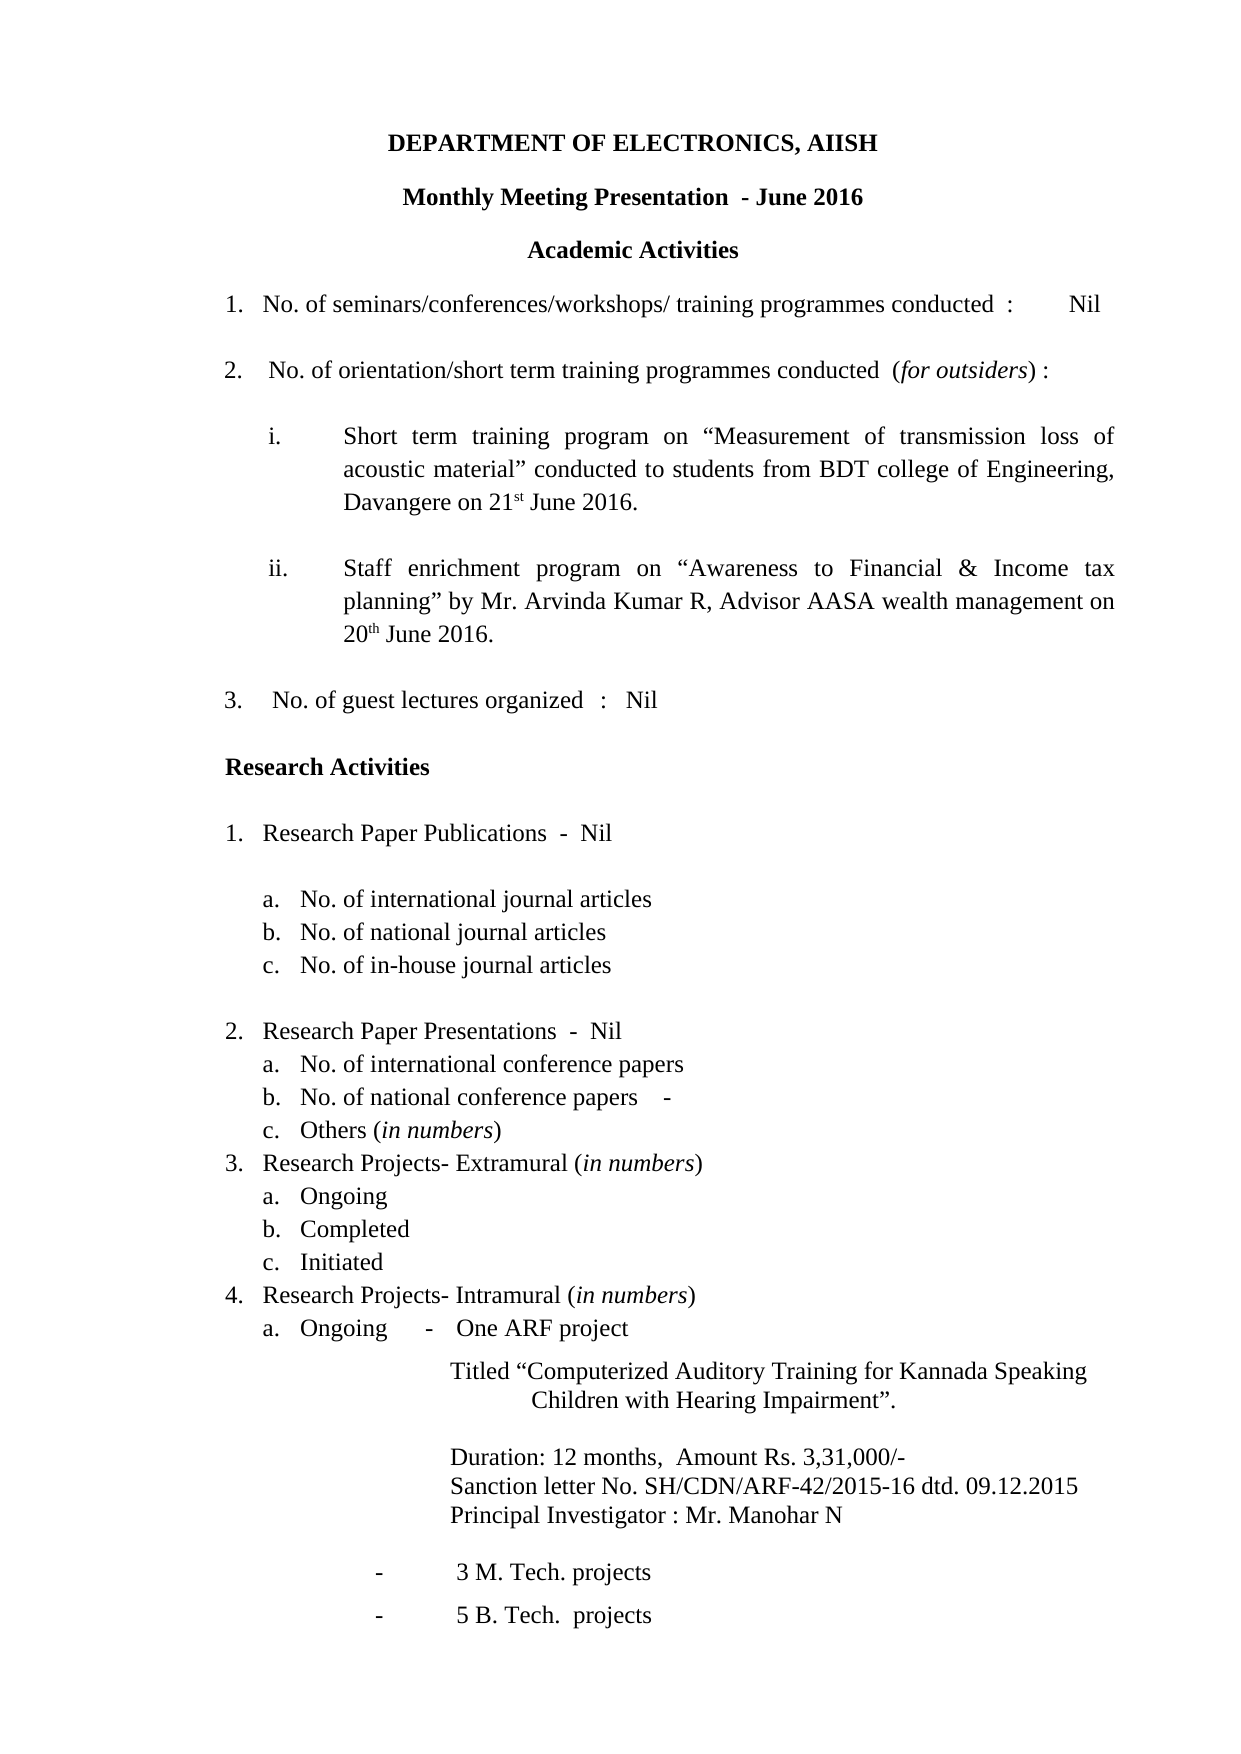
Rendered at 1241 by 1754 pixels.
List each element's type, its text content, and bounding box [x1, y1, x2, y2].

list Research Activities [225, 752, 1116, 780]
list No. of guest lectures organized : Nil [224, 686, 1116, 714]
text Monthly Meeting Presentation - June 2016 [150, 182, 1116, 210]
text DEPARTMENT OF ELECTRONICS, AIISH [150, 128, 1116, 156]
list Staff enrichment program on “Awareness to Financial & Income tax planning” by Mr. Arvinda Kumar R, Advisor AASA wealth management on 20th June 2016. [268, 553, 1116, 648]
list Initiated [262, 1247, 1116, 1276]
list No. of in-house journal articles [262, 950, 1116, 978]
list 3 M. Tech. projects [300, 1557, 1116, 1586]
list Duration: 12 months, Amount Rs. 3,31,000/- [450, 1442, 1116, 1471]
list Titled “Computerized Auditory Training for Kannada Speaking [450, 1356, 1116, 1385]
list No. of international journal articles [262, 884, 1116, 912]
list No. of seminars/conferences/workshops/ training programmes conducted : Nil [225, 289, 1116, 318]
list Short term training program on “Measurement of transmission loss of acoustic material” conducted to students from BDT college of Engineering, Davangere on 21st June 2016. [268, 421, 1116, 516]
list No. of orientation/short term training programmes conducted (for outsiders) : [224, 355, 1116, 384]
list Ongoing [262, 1181, 1116, 1209]
list No. of national journal articles [262, 917, 1116, 945]
list Research Projects- Intramural (in numbers) [225, 1280, 1116, 1309]
list No. of national conference papers - [262, 1082, 1116, 1111]
list Research Paper Presentations - Nil [225, 1016, 1116, 1044]
list No. of international conference papers [262, 1049, 1116, 1077]
list Children with Hearing Impairment”. [450, 1385, 1116, 1413]
list Ongoing - One ARF project [262, 1313, 1116, 1342]
list 5 B. Tech. projects [300, 1600, 1116, 1629]
list Research Projects- Extramural (in numbers) [225, 1148, 1116, 1177]
list Research Paper Publications - Nil [225, 818, 1116, 846]
list Completed [262, 1214, 1116, 1243]
list Sanction letter No. SH/CDN/ARF-42/2015-16 dtd. 09.12.2015 [450, 1471, 1116, 1500]
list Principal Investigator : Mr. Manohar N [450, 1500, 1116, 1528]
text Academic Activities [150, 235, 1116, 264]
list Others (in numbers) [262, 1115, 1116, 1143]
